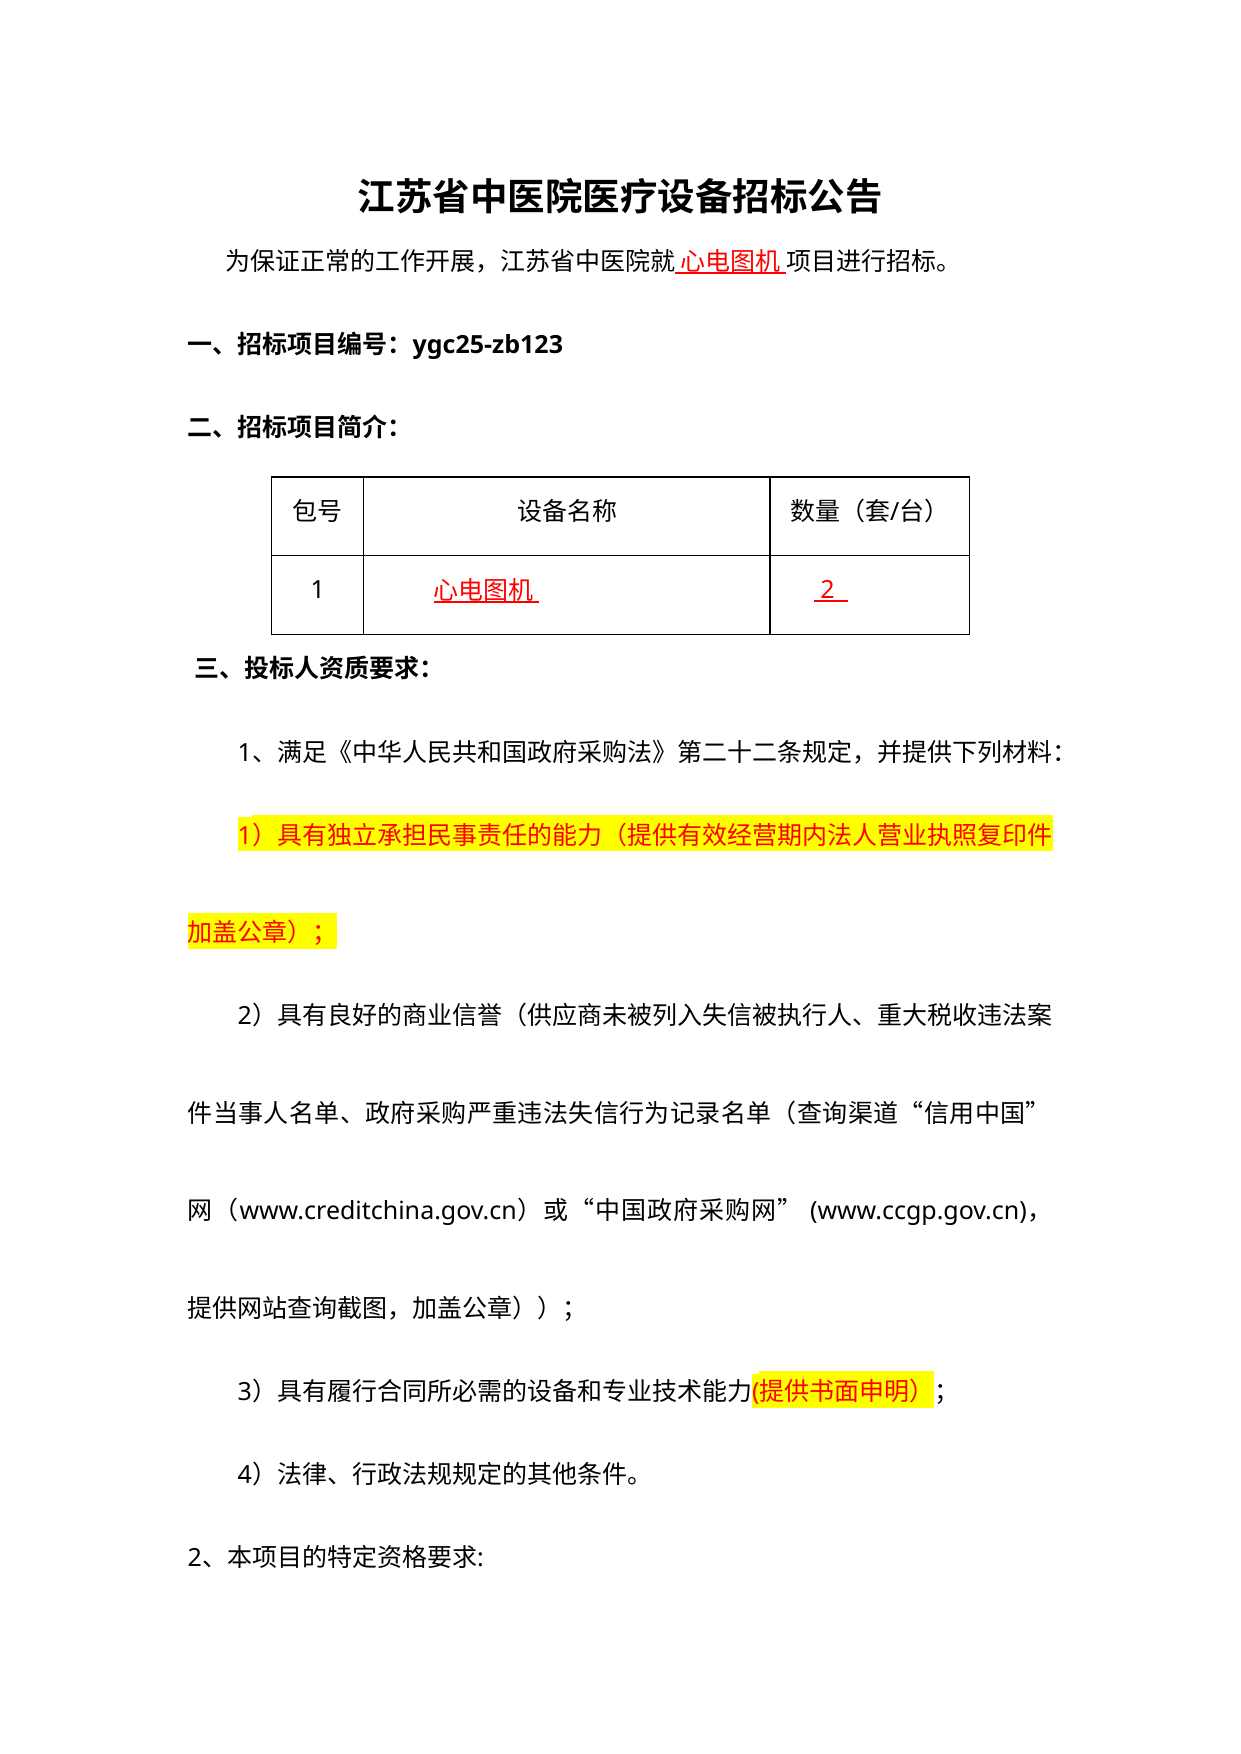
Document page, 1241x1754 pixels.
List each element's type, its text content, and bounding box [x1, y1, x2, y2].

table_header 包号 [272, 478, 363, 555]
text 2、本项目的特定资格要求: [187, 1523, 1053, 1588]
text 4）法律、行政法规规定的其他条件。 [187, 1440, 1053, 1505]
text 3）具有履行合同所必需的设备和专业技术能力(提供书面申明）； [187, 1357, 1053, 1422]
text 二、招标项目简介： [187, 393, 1053, 458]
text 2）具有良好的商业信誉（供应商未被列入失信被执行人、重大税收违法案件当事人名单、政府采购严重违法失信行为记录名单（查询渠道“信用中国”网（www.creditchina.gov.cn）或“中国政府采购网” (www.ccgp.gov.cn)，提供网站查询截图，加盖公章））； [187, 981, 1053, 1339]
table_header 数量（套/台） [771, 478, 969, 555]
text 为保证正常的工作开展，江苏省中医院就 心电图机 项目进行招标。 [187, 227, 1053, 292]
title 江苏省中医院医疗设备招标公告 [187, 162, 1053, 227]
table_cell 2 [771, 556, 969, 633]
text 1、满足《中华人民共和国政府采购法》第二十二条规定，并提供下列材料： [187, 718, 1053, 783]
text 1）具有独立承担民事责任的能力（提供有效经营期内法人营业执照复印件加盖公章）； [187, 801, 1053, 963]
table_cell 心电图机 [364, 556, 769, 633]
table_header 设备名称 [364, 478, 769, 555]
text 一、招标项目编号：ygc25-zb123 [187, 310, 1053, 375]
table_cell 1 [272, 556, 363, 633]
text 三、投标人资质要求： [187, 634, 1053, 699]
